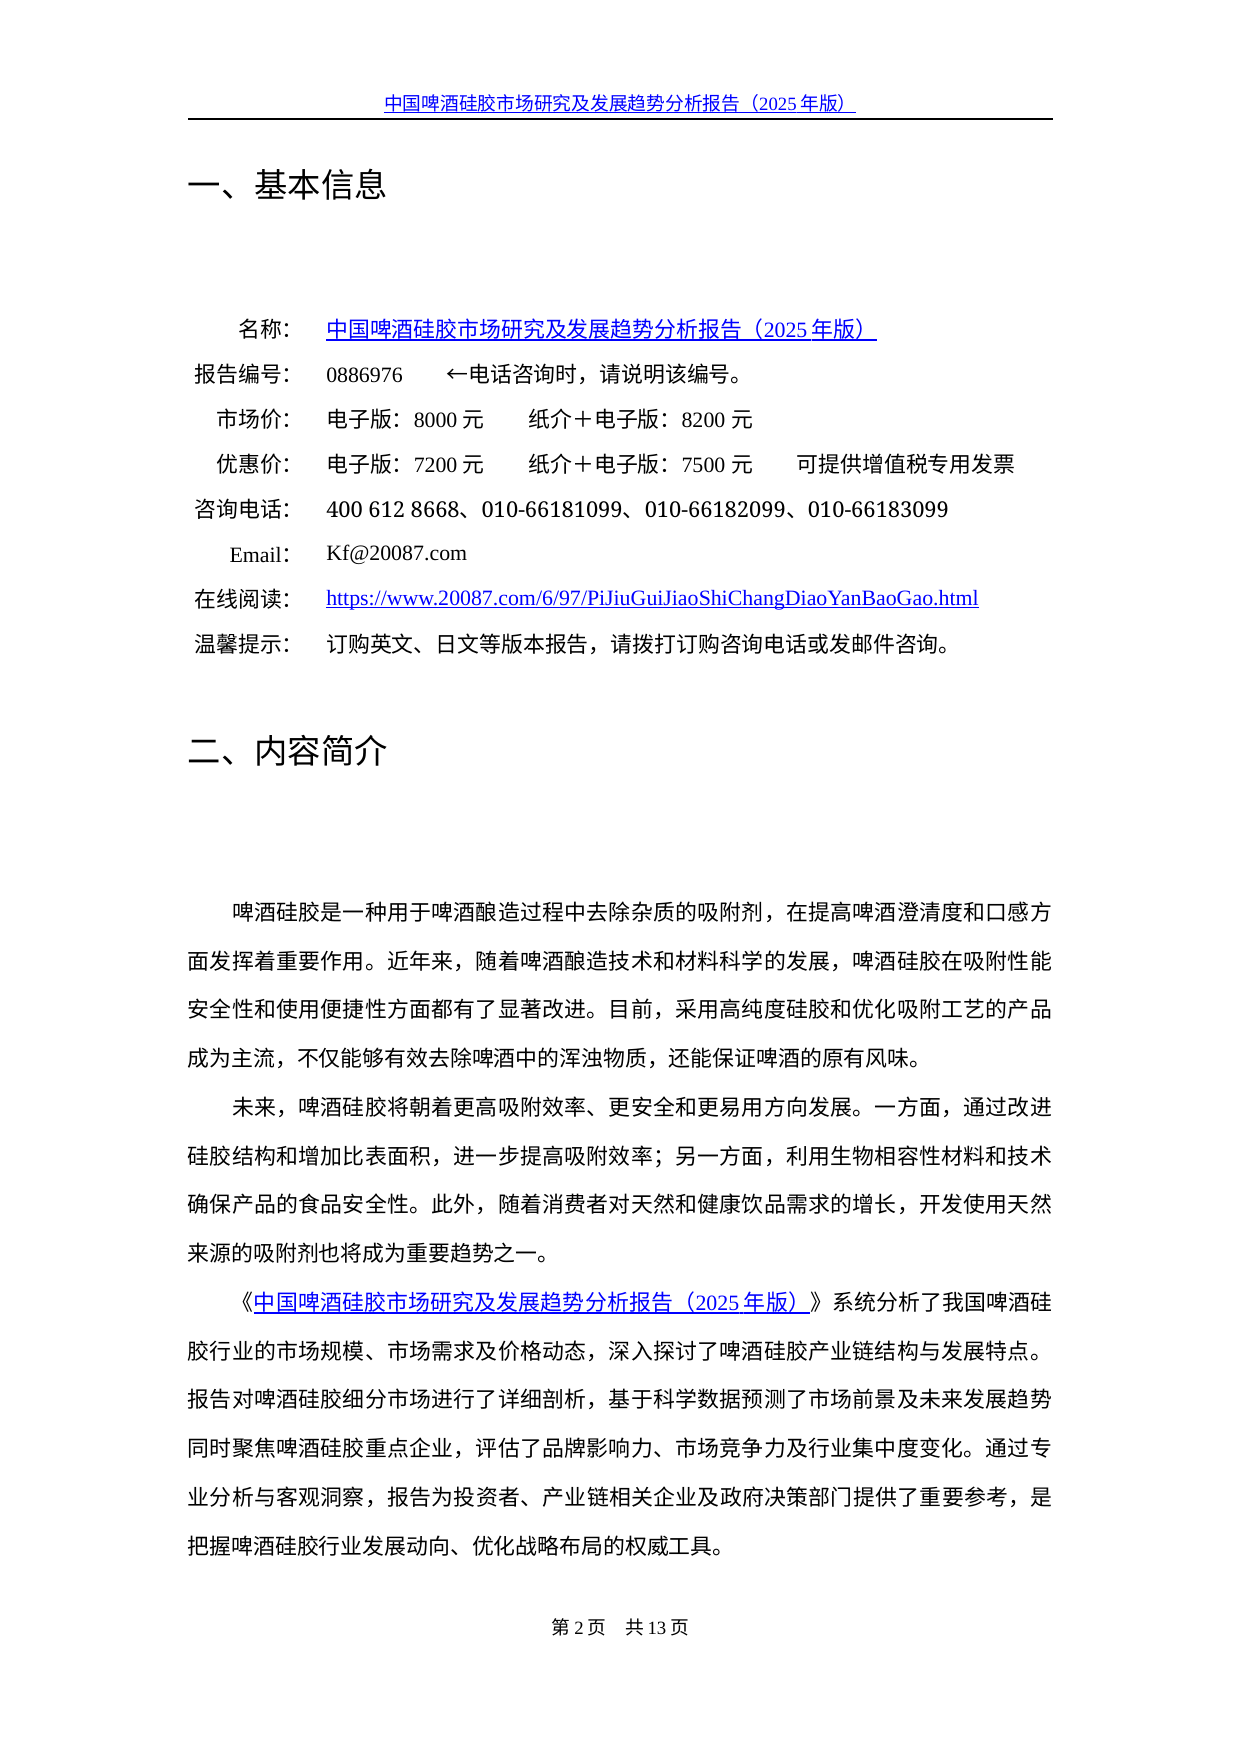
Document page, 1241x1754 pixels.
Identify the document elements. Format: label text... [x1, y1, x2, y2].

table_header 中国啤酒硅胶市场研究及发展趋势分析报告（2025年版） [315, 312, 1073, 357]
table_cell 电子版：7200 元 纸介＋电子版：7500 元 可提供增值税专用发票 [315, 447, 1073, 492]
table_cell Kf@20087.com [315, 537, 1073, 582]
table_cell 优惠价： [167, 447, 315, 492]
table_cell 咨询电话： [167, 492, 315, 537]
table_cell 0886976 ←电话咨询时，请说明该编号。 [315, 357, 1073, 402]
table_cell 报告编号： [167, 357, 315, 402]
table_cell 400 612 8668、010-66181099、010-66182099、010-66183099 [315, 492, 1073, 537]
table_cell 市场价： [167, 402, 315, 447]
table_cell Email： [167, 537, 315, 582]
table_header 名称： [167, 312, 315, 357]
table_cell 订购英文、日文等版本报告，请拨打订购咨询电话或发邮件咨询。 [315, 627, 1073, 672]
title 二、内容简介 [187, 717, 1053, 782]
table_cell 在线阅读： [167, 582, 315, 627]
title 一、基本信息 [187, 150, 1053, 215]
table_cell 电子版：8000 元 纸介＋电子版：8200 元 [315, 402, 1073, 447]
table_cell [315, 582, 1073, 627]
table_cell 温馨提示： [167, 627, 315, 672]
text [187, 894, 1053, 1561]
